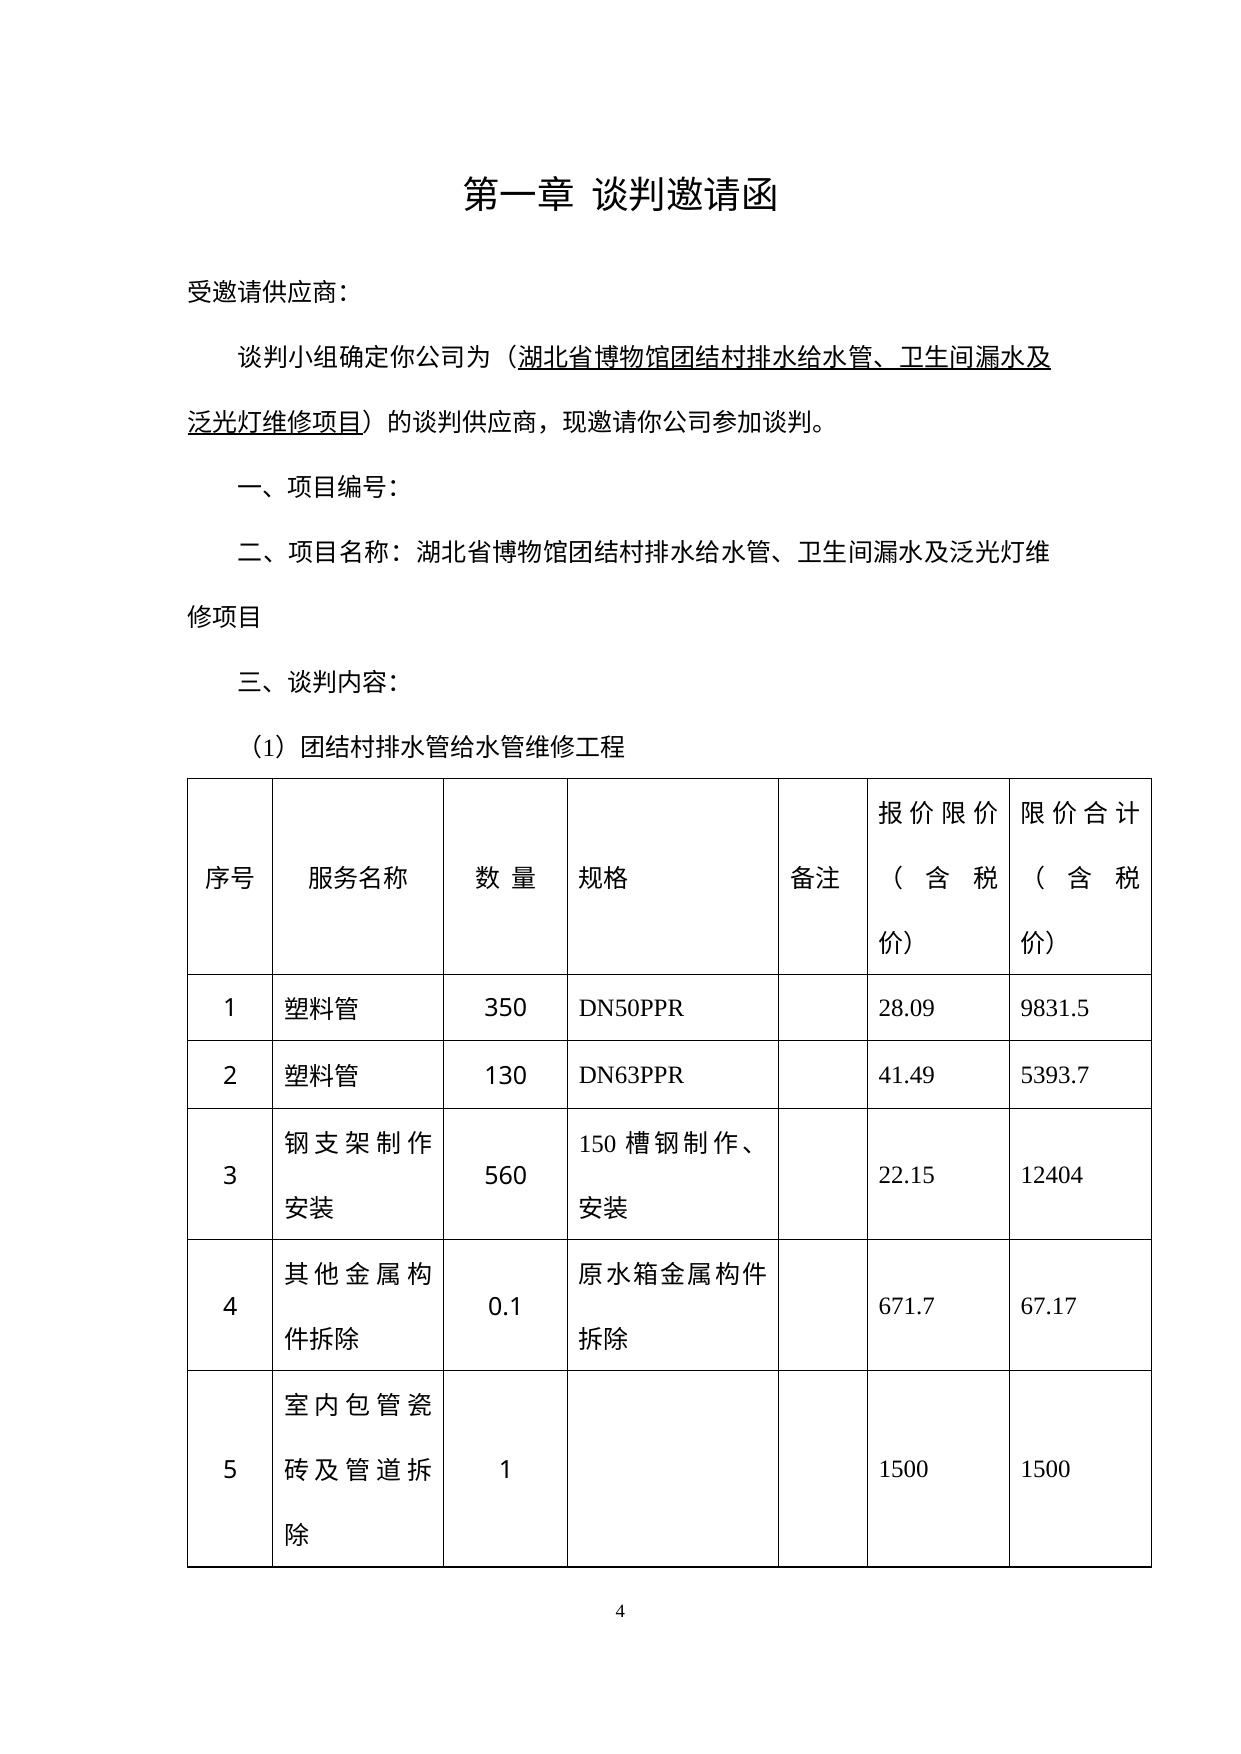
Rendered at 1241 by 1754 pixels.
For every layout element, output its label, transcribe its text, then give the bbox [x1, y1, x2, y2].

table_header 规格 [568, 779, 778, 974]
table_cell 钢支架制作安装 [273, 1109, 443, 1239]
table_cell 41.49 [868, 1041, 1009, 1108]
table_cell 塑料管 [273, 1041, 443, 1108]
table_cell DN63PPR [568, 1041, 778, 1108]
table_cell 塑料管 [273, 975, 443, 1040]
table_cell 130 [444, 1041, 567, 1108]
table_cell 1 [444, 1371, 567, 1566]
table_cell 12404 [1010, 1109, 1151, 1239]
table_cell 9831.5 [1010, 975, 1151, 1040]
table_header 服务名称 [273, 779, 443, 974]
text 二、项目名称：湖北省博物馆团结村排水给水管、卫生间漏水及泛光灯维修项目 [187, 518, 1053, 648]
table_cell 3 [188, 1109, 272, 1239]
table_cell 1500 [1010, 1371, 1151, 1566]
table_cell 67.17 [1010, 1240, 1151, 1370]
table_cell 671.7 [868, 1240, 1009, 1370]
table_cell 28.09 [868, 975, 1009, 1040]
table_cell 560 [444, 1109, 567, 1239]
table_cell 22.15 [868, 1109, 1009, 1239]
table_cell 2 [188, 1041, 272, 1108]
table_header 报价限价（含税价） [868, 779, 1009, 974]
table_cell [779, 1041, 867, 1108]
text 受邀请供应商： [187, 258, 1053, 323]
table_cell 原水箱金属构件拆除 [568, 1240, 778, 1370]
table_cell 150槽钢制作、安装 [568, 1109, 778, 1239]
table_header 数 量 [444, 779, 567, 974]
table_cell 1500 [868, 1371, 1009, 1566]
table_cell 0.1 [444, 1240, 567, 1370]
text 三、谈判内容： [187, 648, 1053, 713]
table_cell 室内包管瓷砖及管道拆除 [273, 1371, 443, 1566]
table_cell [779, 1240, 867, 1370]
table_cell 350 [444, 975, 567, 1040]
table_cell 其他金属构件拆除 [273, 1240, 443, 1370]
table_cell [779, 975, 867, 1040]
table_cell [779, 1109, 867, 1239]
text 第一章 谈判邀请函 [187, 160, 1053, 225]
table_cell 5 [188, 1371, 272, 1566]
table_cell [779, 1371, 867, 1566]
text 谈判小组确定你公司为（湖北省博物馆团结村排水给水管、卫生间漏水及泛光灯维修项目）的谈判供应商，现邀请你公司参加谈判。 [187, 323, 1053, 453]
table_cell 5393.7 [1010, 1041, 1151, 1108]
table_cell DN50PPR [568, 975, 778, 1040]
table_cell [568, 1371, 778, 1566]
table_header 备注 [779, 779, 867, 974]
text （1）团结村排水管给水管维修工程 [187, 713, 1053, 778]
text 一、项目编号： [187, 453, 1053, 518]
table_cell 4 [188, 1240, 272, 1370]
table_header 序号 [188, 779, 272, 974]
table_header 限价合计（含税价） [1010, 779, 1151, 974]
